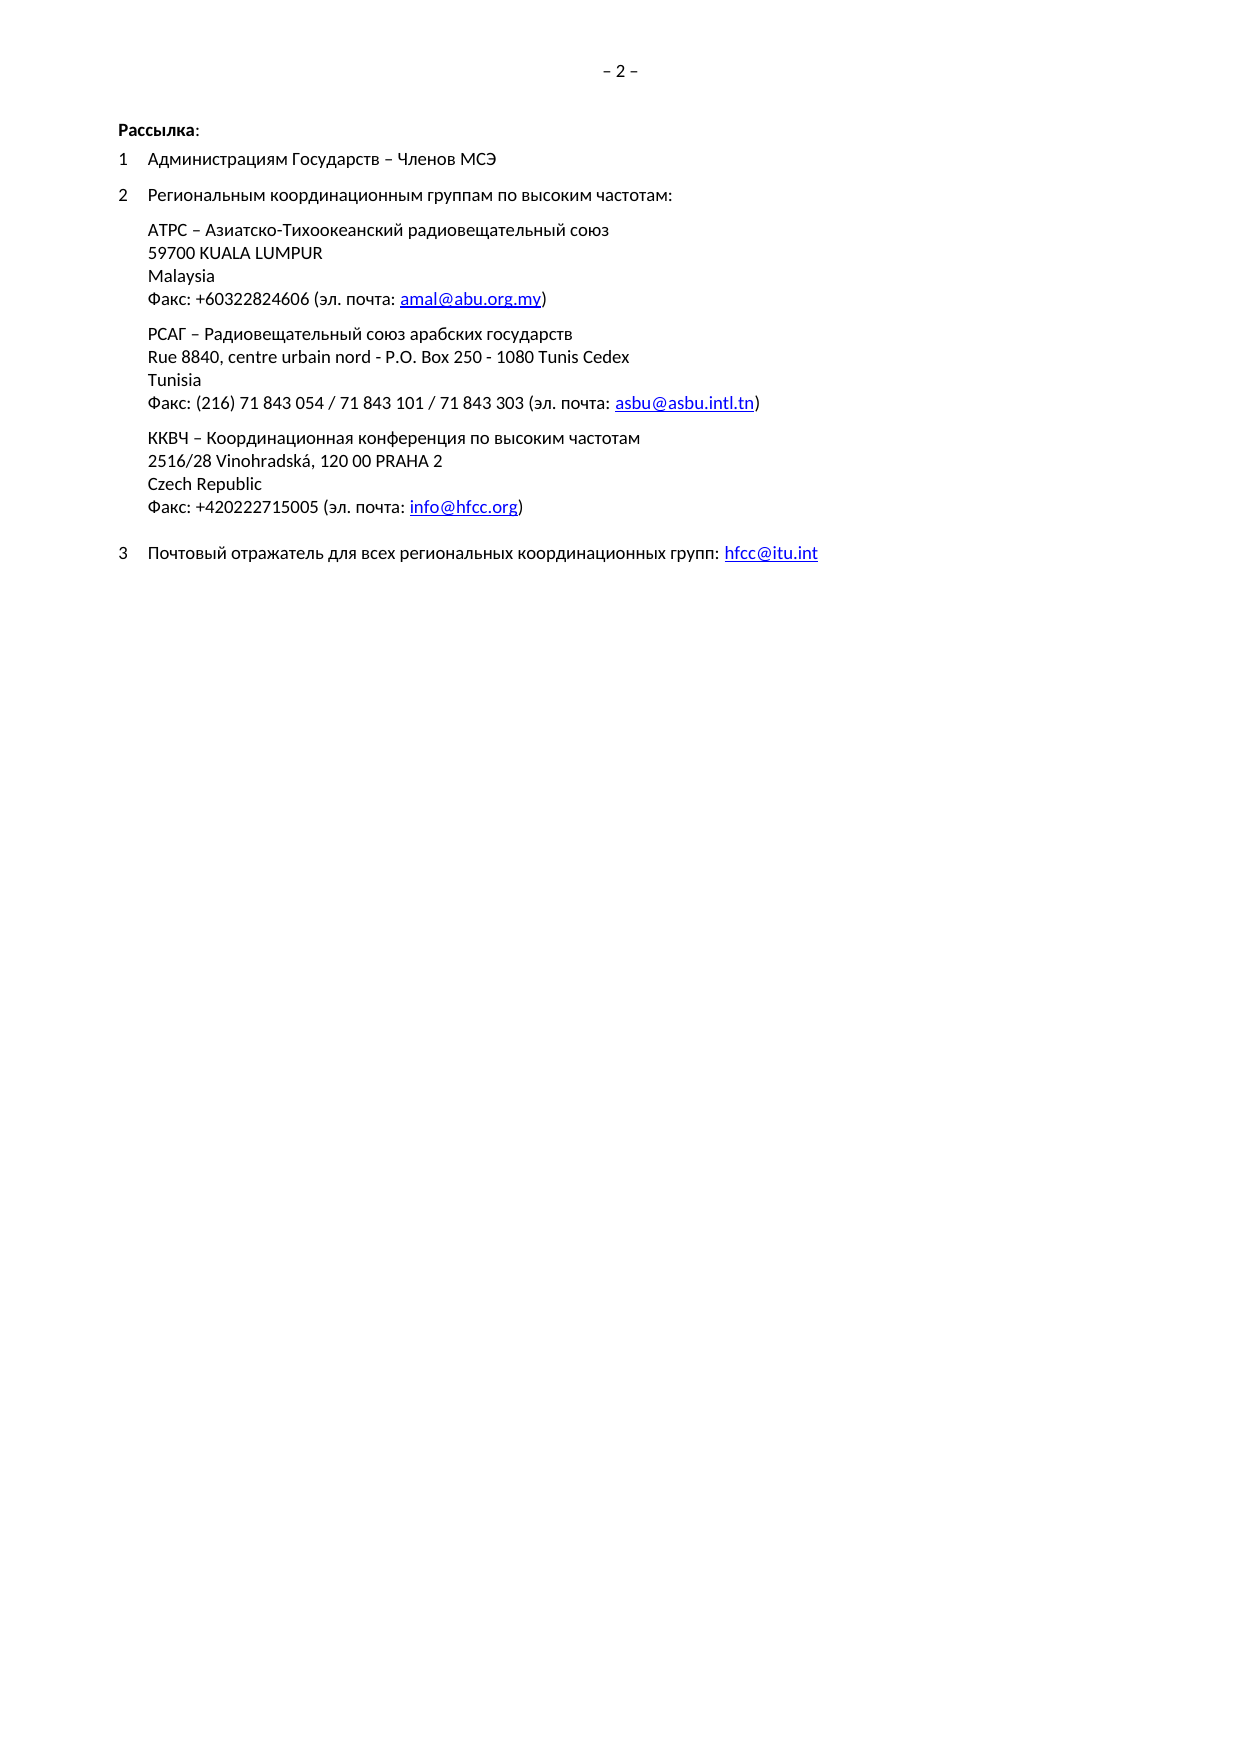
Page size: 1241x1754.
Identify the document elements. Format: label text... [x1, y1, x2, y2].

text Факс: (216) 71 843 054 / 71 843 101 / 71 843 303 (эл. почта: asbu@asbu.intl.tn) [118, 391, 1122, 414]
text РСАГ – Радиовещательный союз арабских государств [118, 322, 1122, 345]
text Факс: +420222715005 (эл. почта: info@hfcc.org) [118, 495, 1122, 518]
text 2516/28 Vinohradská, 120 00 PRAHA 2 [118, 449, 1122, 472]
text Факс: +60322824606 (эл. почта: amal@abu.org.my) [118, 287, 1122, 310]
text 2 Региональным координационным группам по высоким частотам: [118, 183, 1122, 206]
text Рассылка: [118, 118, 1122, 141]
text Tunisia [118, 368, 1122, 391]
text 3 Почтовый отражатель для всех региональных координационных групп: hfcc@itu.int [118, 541, 1122, 564]
text Malaysia [118, 264, 1122, 287]
text ККВЧ – Координационная конференция по высоким частотам [118, 426, 1122, 449]
text Rue 8840, centre urbain nord - P.O. Box 250 - 1080 Tunis Cedex [118, 345, 1122, 368]
text Czech Republic [118, 472, 1122, 495]
text АТРС – Азиатско-Тихоокеанский радиовещательный союз [118, 218, 1122, 241]
text 59700 KUALA LUMPUR [118, 241, 1122, 264]
text 1 Администрациям Государств – Членов МСЭ [118, 147, 1122, 170]
